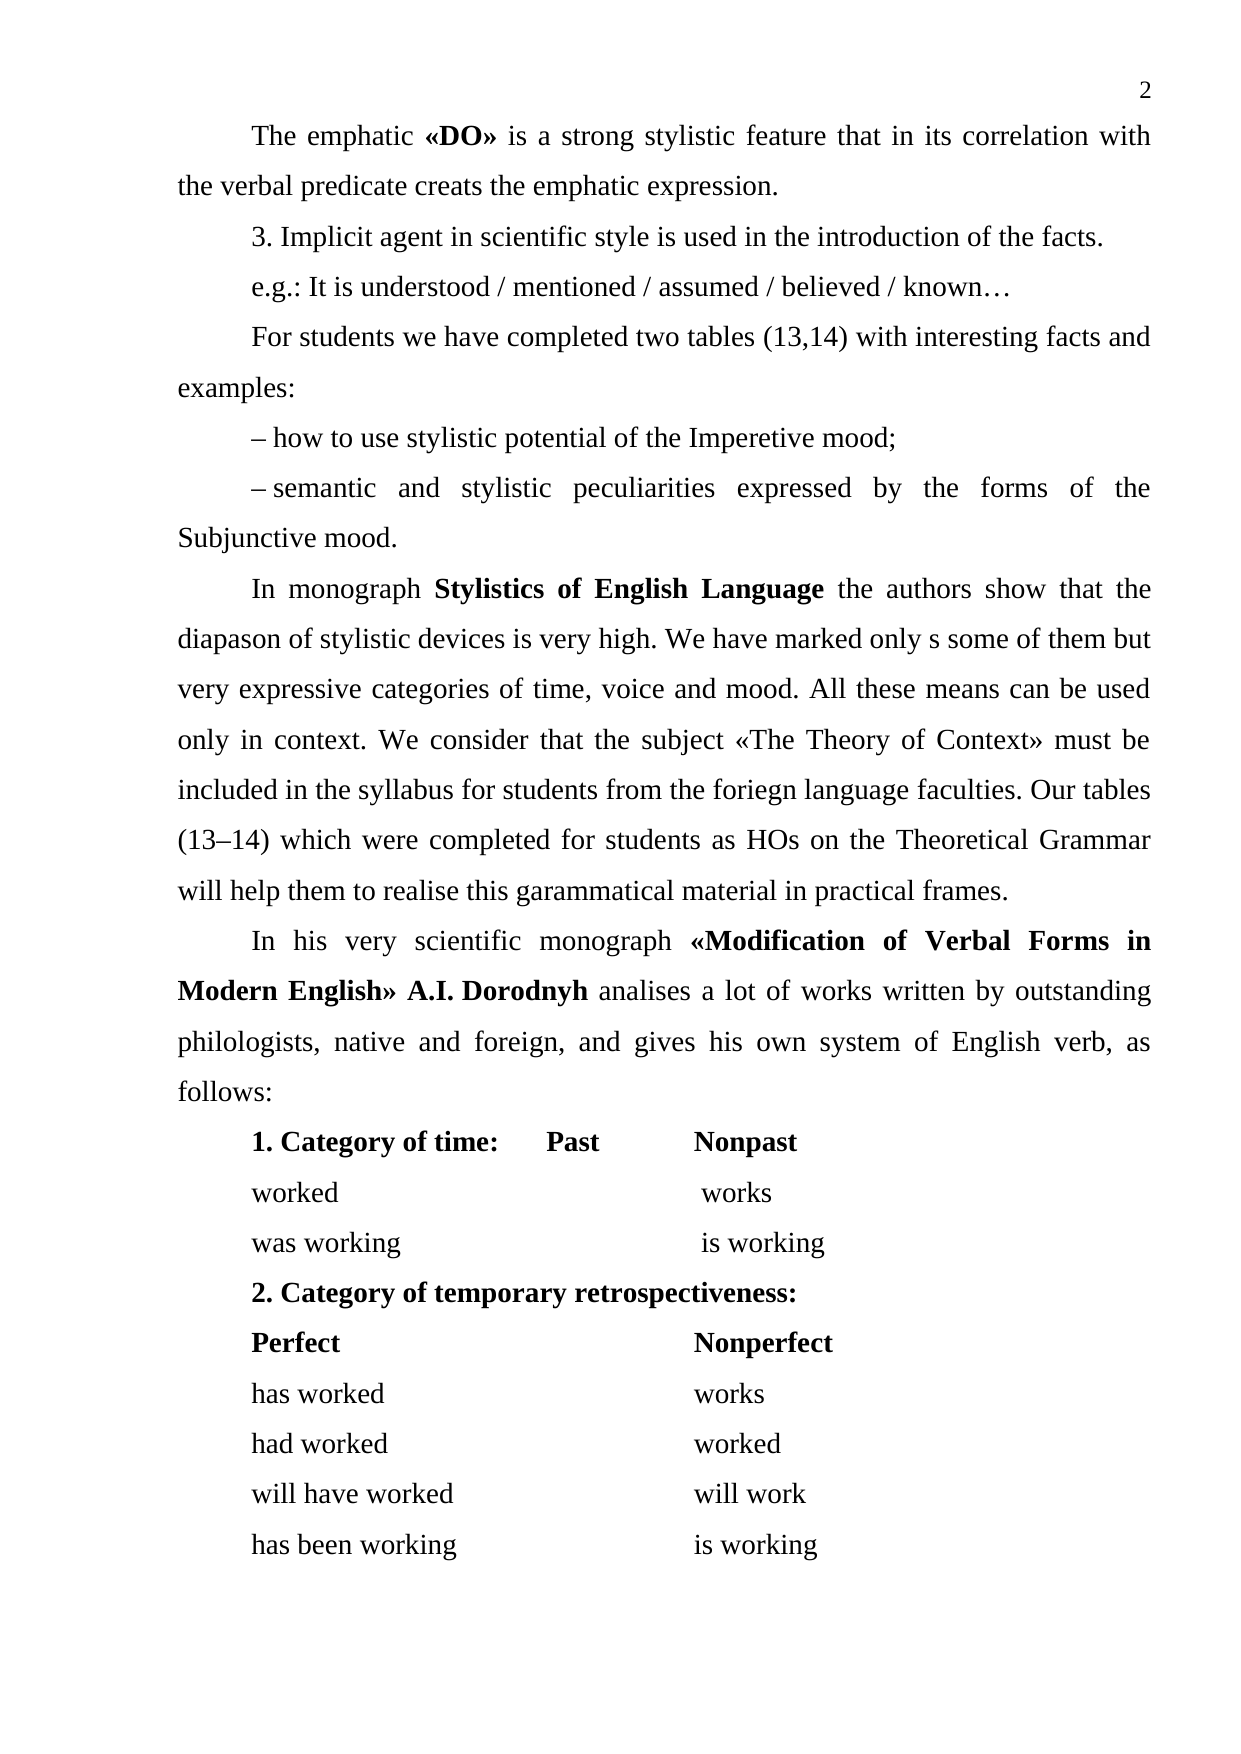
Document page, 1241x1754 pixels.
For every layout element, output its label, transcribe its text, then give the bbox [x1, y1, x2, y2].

text 1. Category of time: Past Nonpast [177, 1124, 1152, 1158]
text worked works [177, 1175, 1152, 1208]
text – semantic and stylistic peculiarities expressed by the forms of the Subjunctive mood. [177, 470, 1152, 554]
text The emphatic «DO» is a strong stylistic feature that in its correlation with the verbal predicate creats the emphatic expression. [177, 118, 1152, 202]
text will have worked will work [177, 1477, 1152, 1510]
text Perfect Nonperfect [177, 1326, 1152, 1359]
text – how to use stylistic potential of the Imperetive mood; [177, 420, 1152, 453]
text was working is working [177, 1225, 1152, 1258]
text In his very scientific monograph «Modification of Verbal Forms in Modern English» A.I. Dorodnyh analises a lot of works written by outstanding philologists, native and foreign, and gives his own system of English verb, as follows: [177, 923, 1152, 1108]
text e.g.: It is understood / mentioned / assumed / believed / known… [177, 269, 1152, 303]
text 2. Category of temporary retrospectiveness: [177, 1275, 1152, 1309]
text has been working is working [177, 1527, 1152, 1560]
text had worked worked [177, 1426, 1152, 1460]
text 3. Implicit agent in scientific style is used in the introduction of the facts. [177, 219, 1152, 252]
text In monograph Stylistics of English Language the authors show that the diapason of stylistic devices is very high. We have marked only s some of them but very expressive categories of time, voice and mood. All these means can be used only in context. We consider that the subject «The Theory of Context» must be included in the syllabus for students from the foriegn language faculties. Our tables (13–14) which were completed for students as HOs on the Theoretical Grammar will help them to realise this garammatical material in practical frames. [177, 571, 1152, 906]
text has worked works [177, 1376, 1152, 1409]
text For students we have completed two tables (13,14) with interesting facts and examples: [177, 319, 1152, 403]
